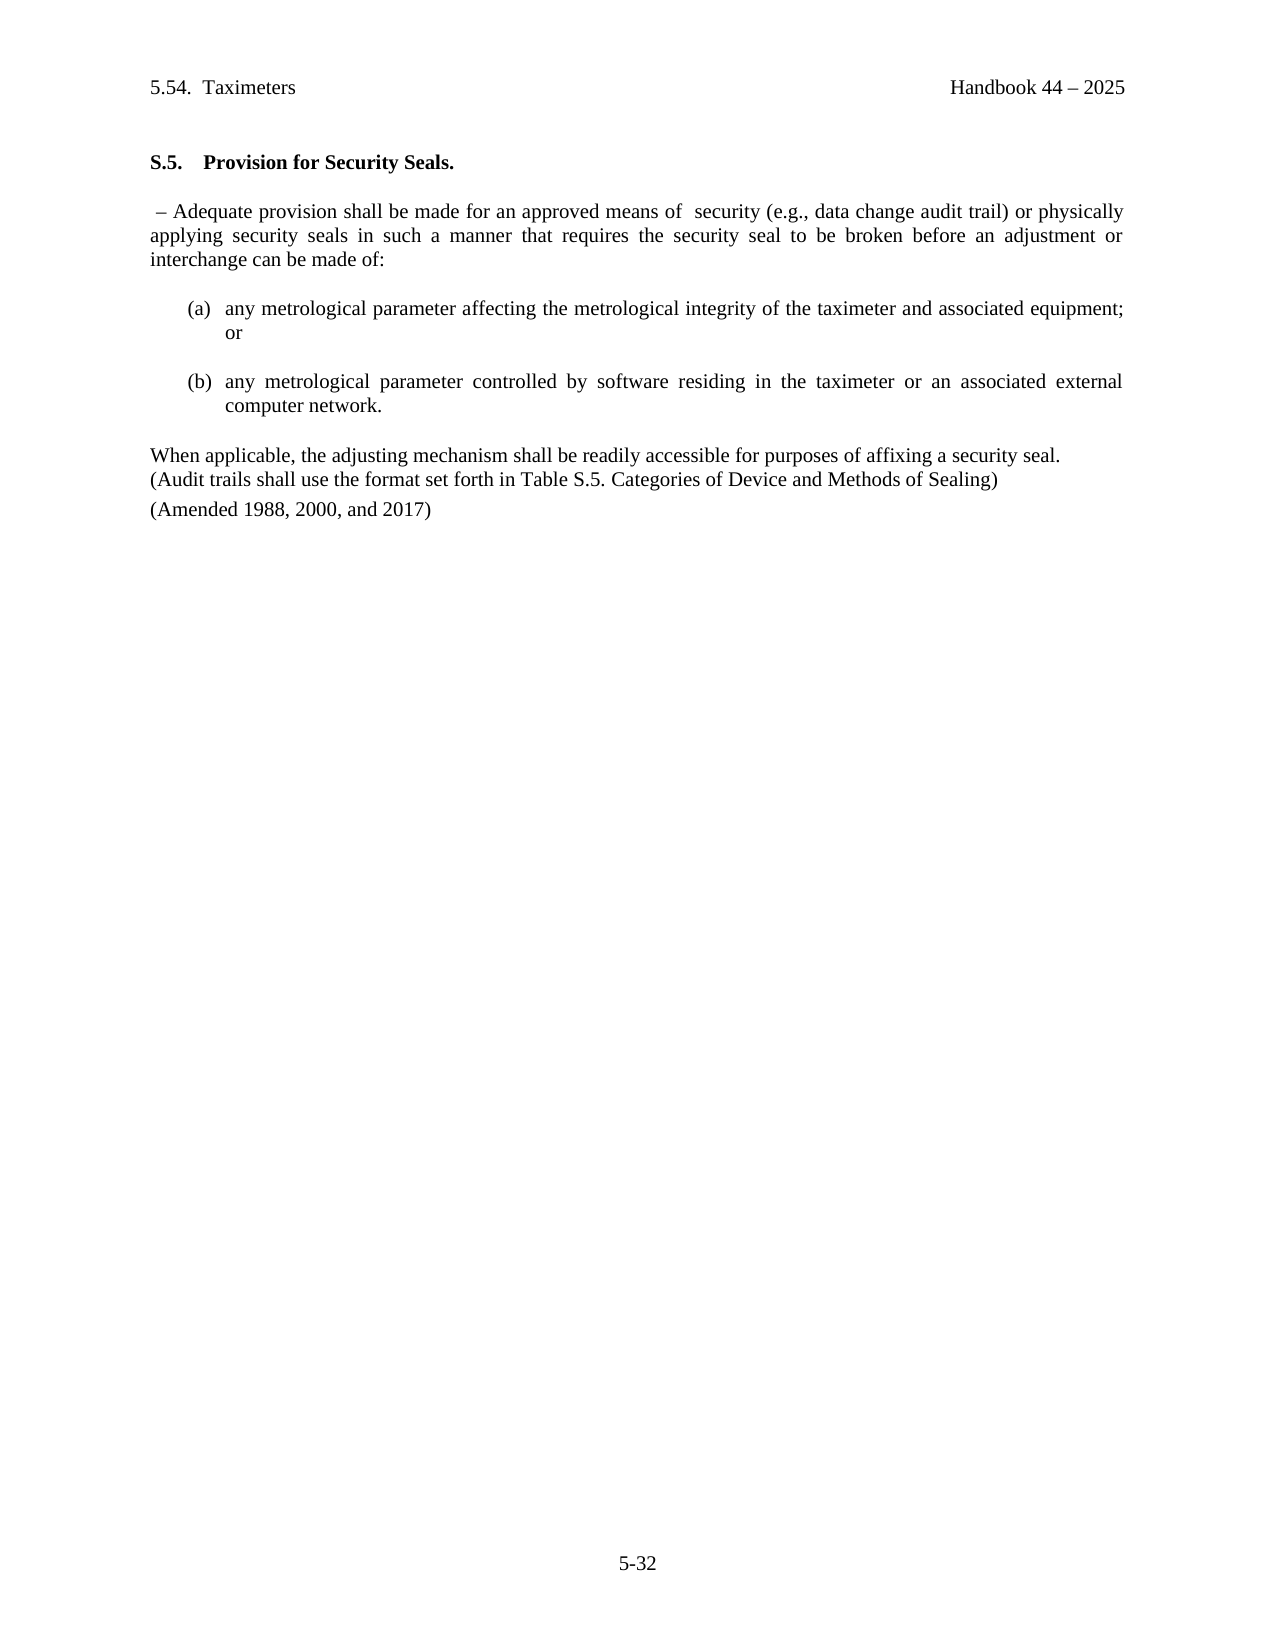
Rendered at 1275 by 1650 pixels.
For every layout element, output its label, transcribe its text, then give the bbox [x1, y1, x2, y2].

text (Audit trails shall use the format set forth in Table S.5. Categories of Device and Methods of Sealing) [150, 467, 1125, 491]
subtitle S.5. Provision for Security Seals. [150, 150, 1125, 174]
text (Amended 1988, 2000, and 2017) [150, 497, 1125, 521]
text – Adequate provision shall be made for an approved means of security (e.g., data change audit trail) or physically applying security seals in such a manner that requires the security seal to be broken before an adjustment or interchange can be made of: [150, 199, 1125, 271]
text When applicable, the adjusting mechanism shall be readily accessible for purposes of affixing a security seal. [150, 442, 1125, 467]
text (b) any metrological parameter controlled by software residing in the taximeter or an associated external computer network. [187, 369, 1125, 417]
text (a) any metrological parameter affecting the metrological integrity of the taximeter and associated equipment; or [187, 296, 1125, 344]
